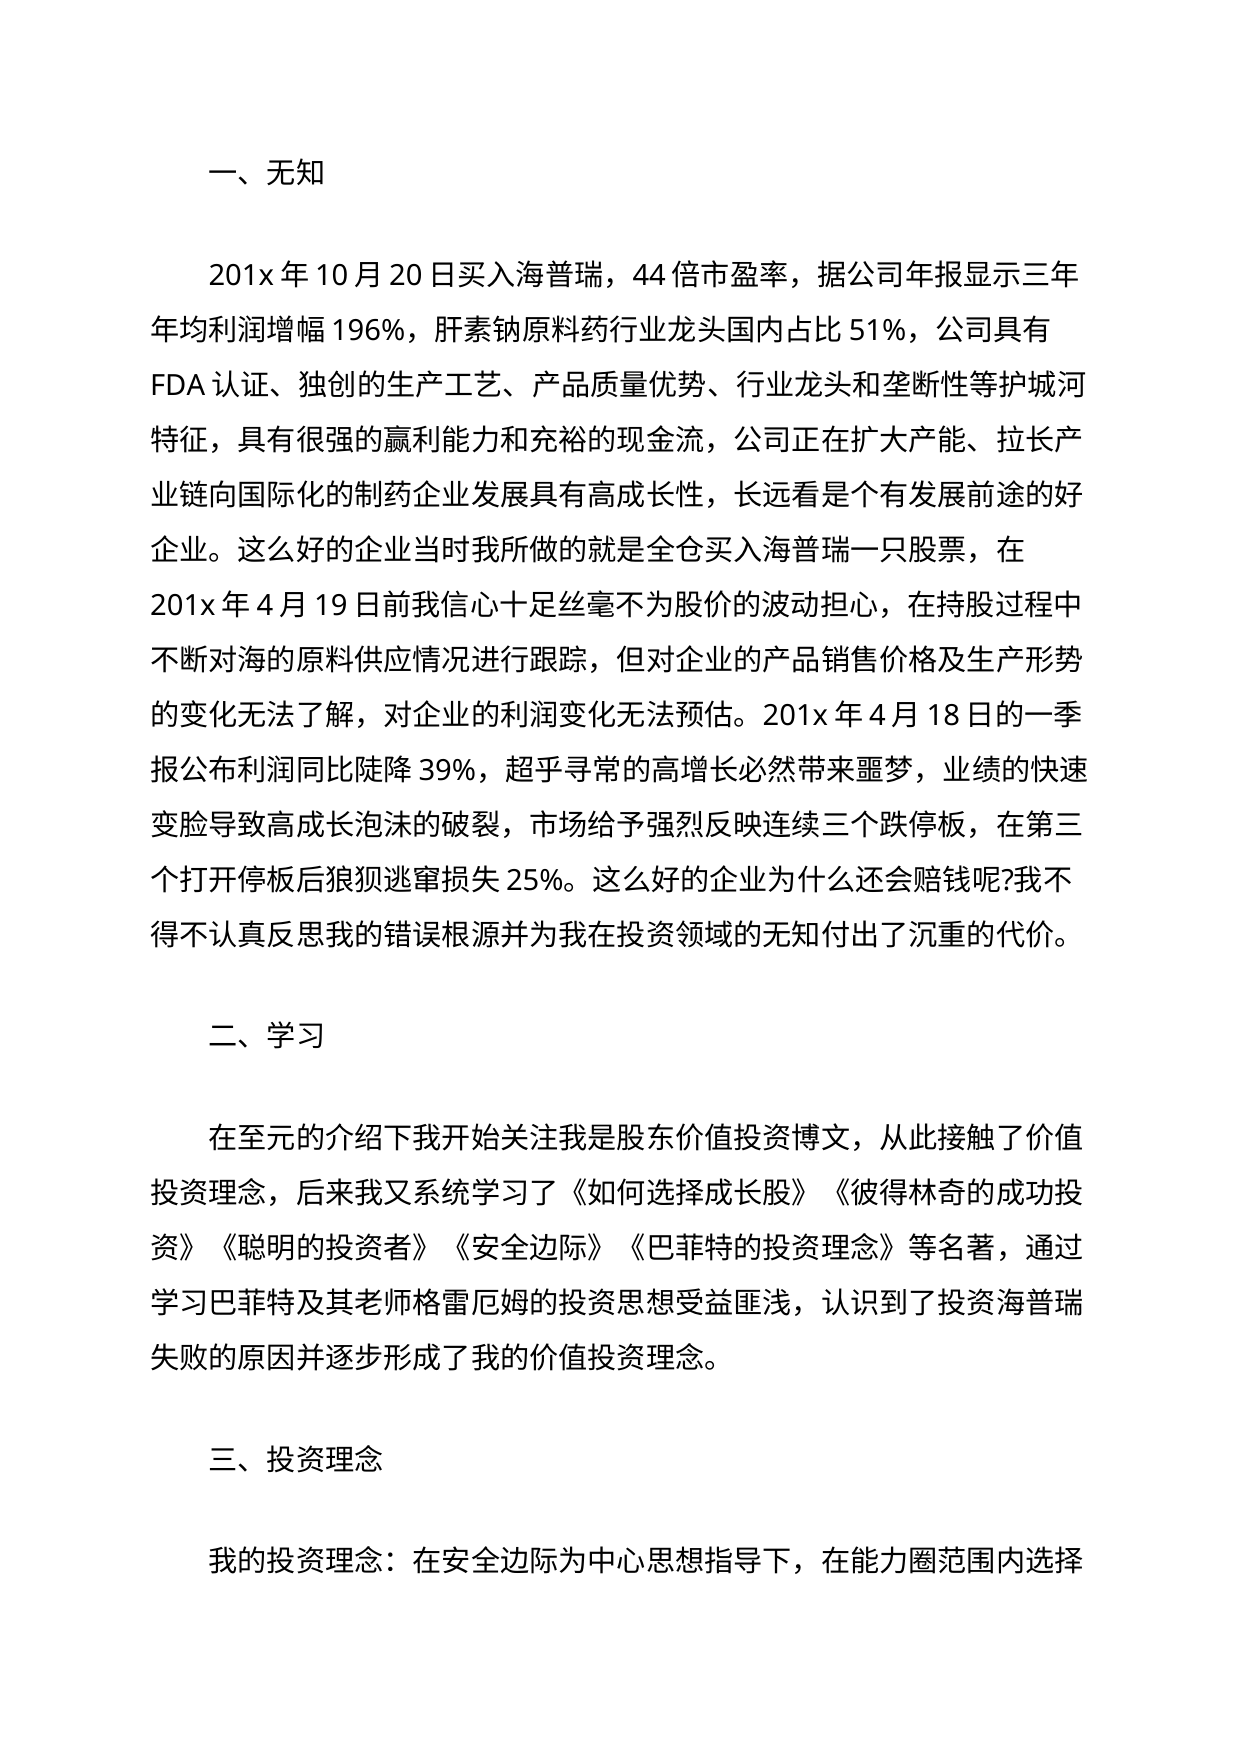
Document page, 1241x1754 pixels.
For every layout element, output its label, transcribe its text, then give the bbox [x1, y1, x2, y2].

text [150, 1538, 1090, 1580]
text 二、学习 [150, 1013, 1090, 1055]
text 一、无知 [150, 150, 1090, 192]
text 三、投资理念 [150, 1436, 1090, 1478]
text 201x年10月20日买入海普瑞，44倍市盈率，据公司年报显示三年年均利润增幅196%，肝素钠原料药行业龙头国内占比51%，公司具有FDA认证、独创的生产工艺、产品质量优势、行业龙头和垄断性等护城河特征，具有很强的赢利能力和充裕的现金流，公司正在扩大产能、拉长产业链向国际化的制药企业发展具有高成长性，长远看是个有发展前途的好企业。这么好的企业当时我所做的就是全仓买入海普瑞一只股票，在201x年4月19日前我信心十足丝毫不为股价的波动担心，在持股过程中不断对海的原料供应情况进行跟踪，但对企业的产品销售价格及生产形势的变化无法了解，对企业的利润变化无法预估。201x年4月18日的一季报公布利润同比陡降39%，超乎寻常的高增长必然带来噩梦，业绩的快速变脸导致高成长泡沬的破裂，市场给予强烈反映连续三个跌停板，在第三个打开停板后狼狈逃窜损失25%。这么好的企业为什么还会赔钱呢?我不得不认真反思我的错误根源并为我在投资领域的无知付出了沉重的代价。 [150, 252, 1090, 953]
text 在至元的介绍下我开始关注我是股东价值投资博文，从此接触了价值投资理念，后来我又系统学习了《如何选择成长股》《彼得林奇的成功投资》《聪明的投资者》《安全边际》《巴菲特的投资理念》等名著，通过学习巴菲特及其老师格雷厄姆的投资思想受益匪浅，认识到了投资海普瑞失败的原因并逐步形成了我的价值投资理念。 [150, 1115, 1090, 1377]
